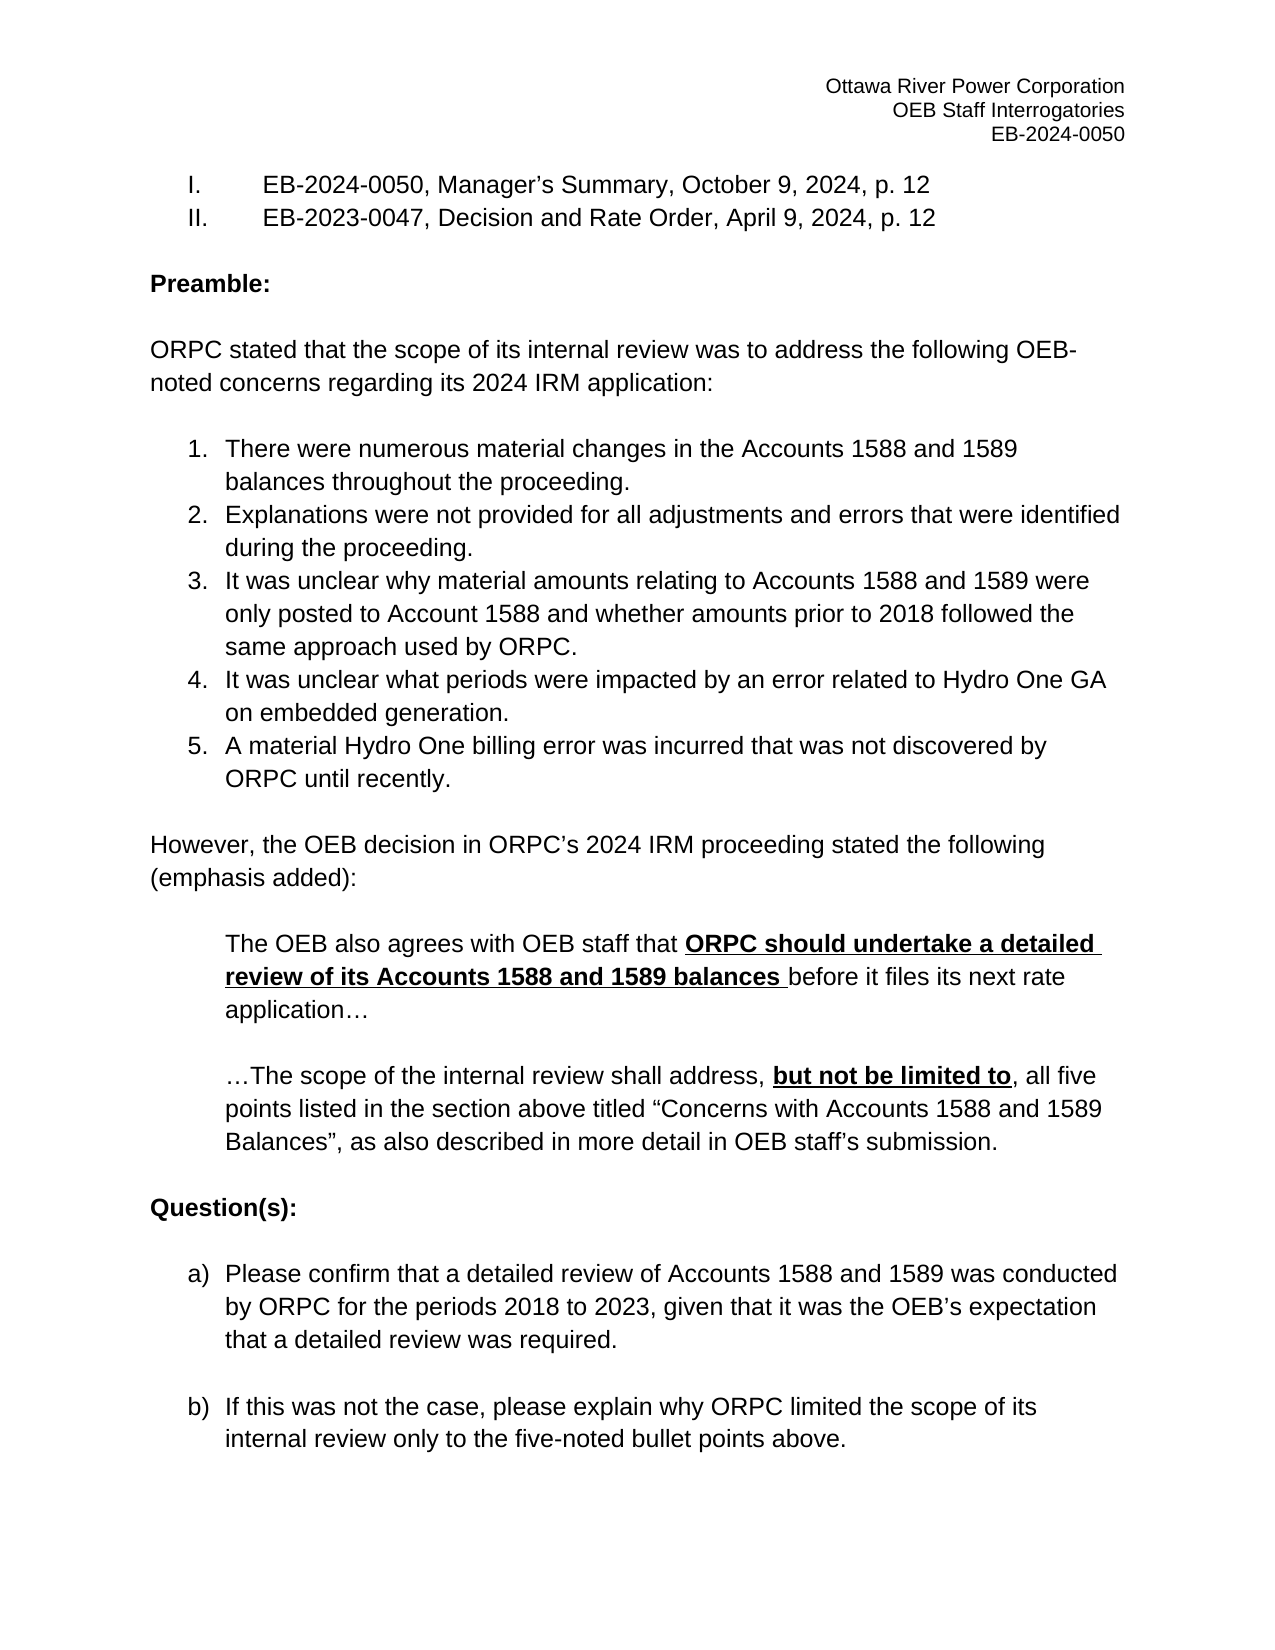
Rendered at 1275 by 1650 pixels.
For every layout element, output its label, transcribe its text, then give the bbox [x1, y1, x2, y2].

list Explanations were not provided for all adjustments and errors that were identified during the proceeding. [187, 500, 1125, 562]
list It was unclear why material amounts relating to Accounts 1588 and 1589 were only posted to Account 1588 and whether amounts prior to 2018 followed the same approach used by ORPC. [187, 566, 1125, 661]
list EB-2023-0047, Decision and Rate Order, April 9, 2024, p. 12 [187, 203, 1125, 231]
text …The scope of the internal review shall address, but not be limited to, all five points listed in the section above titled “Concerns with Accounts 1588 and 1589 Balances”, as also described in more detail in OEB staff’s submission. [225, 1061, 1125, 1156]
list Please confirm that a detailed review of Accounts 1588 and 1589 was conducted by ORPC for the periods 2018 to 2023, given that it was the OEB’s expectation that a detailed review was required. [187, 1259, 1125, 1354]
list There were numerous material changes in the Accounts 1588 and 1589 balances throughout the proceeding. [187, 434, 1125, 496]
text Preamble: [150, 269, 1125, 297]
text Question(s): [150, 1193, 1125, 1222]
text However, the OEB decision in ORPC’s 2024 IRM proceeding stated the following (emphasis added): [150, 830, 1125, 892]
list If this was not the case, please explain why ORPC limited the scope of its internal review only to the five-noted bullet points above. [187, 1391, 1125, 1453]
list EB-2024-0050, Manager’s Summary, October 9, 2024, p. 12 [187, 170, 1125, 198]
text ORPC stated that the scope of its internal review was to address the following OEB-noted concerns regarding its 2024 IRM application: [150, 335, 1125, 397]
list A material Hydro One billing error was incurred that was not discovered by ORPC until recently. [187, 731, 1125, 793]
list It was unclear what periods were impacted by an error related to Hydro One GA on embedded generation. [187, 665, 1125, 727]
text The OEB also agrees with OEB staff that ORPC should undertake a detailed review of its Accounts 1588 and 1589 balances before it files its next rate application… [225, 929, 1125, 1024]
